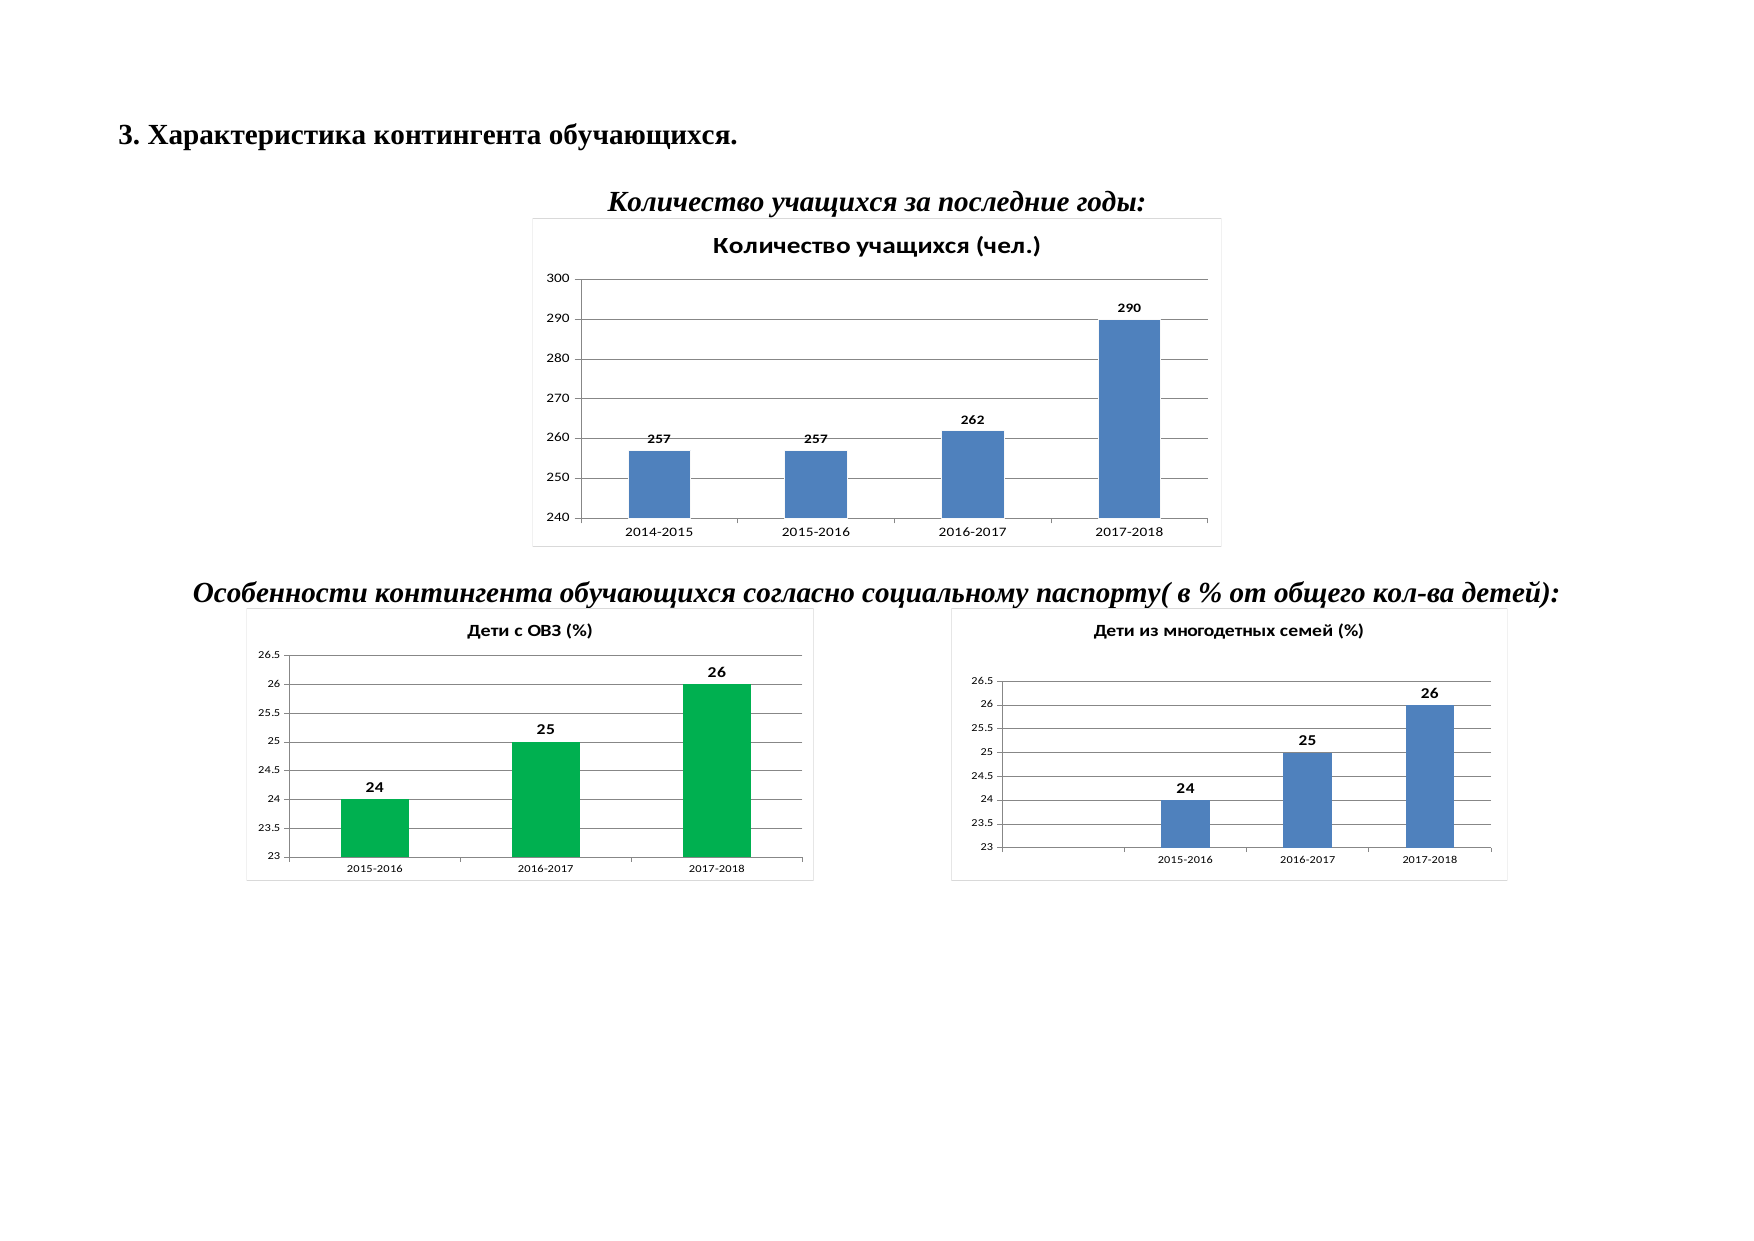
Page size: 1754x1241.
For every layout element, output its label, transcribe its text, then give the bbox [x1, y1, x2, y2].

text 3. Характеристика контингента обучающихся. [118, 117, 1636, 151]
text Количество учащихся за последние годы: [118, 184, 1636, 218]
text Особенности контингента обучающихся согласно социальному паспорту( в % от общего кол-ва детей): [118, 575, 1636, 608]
